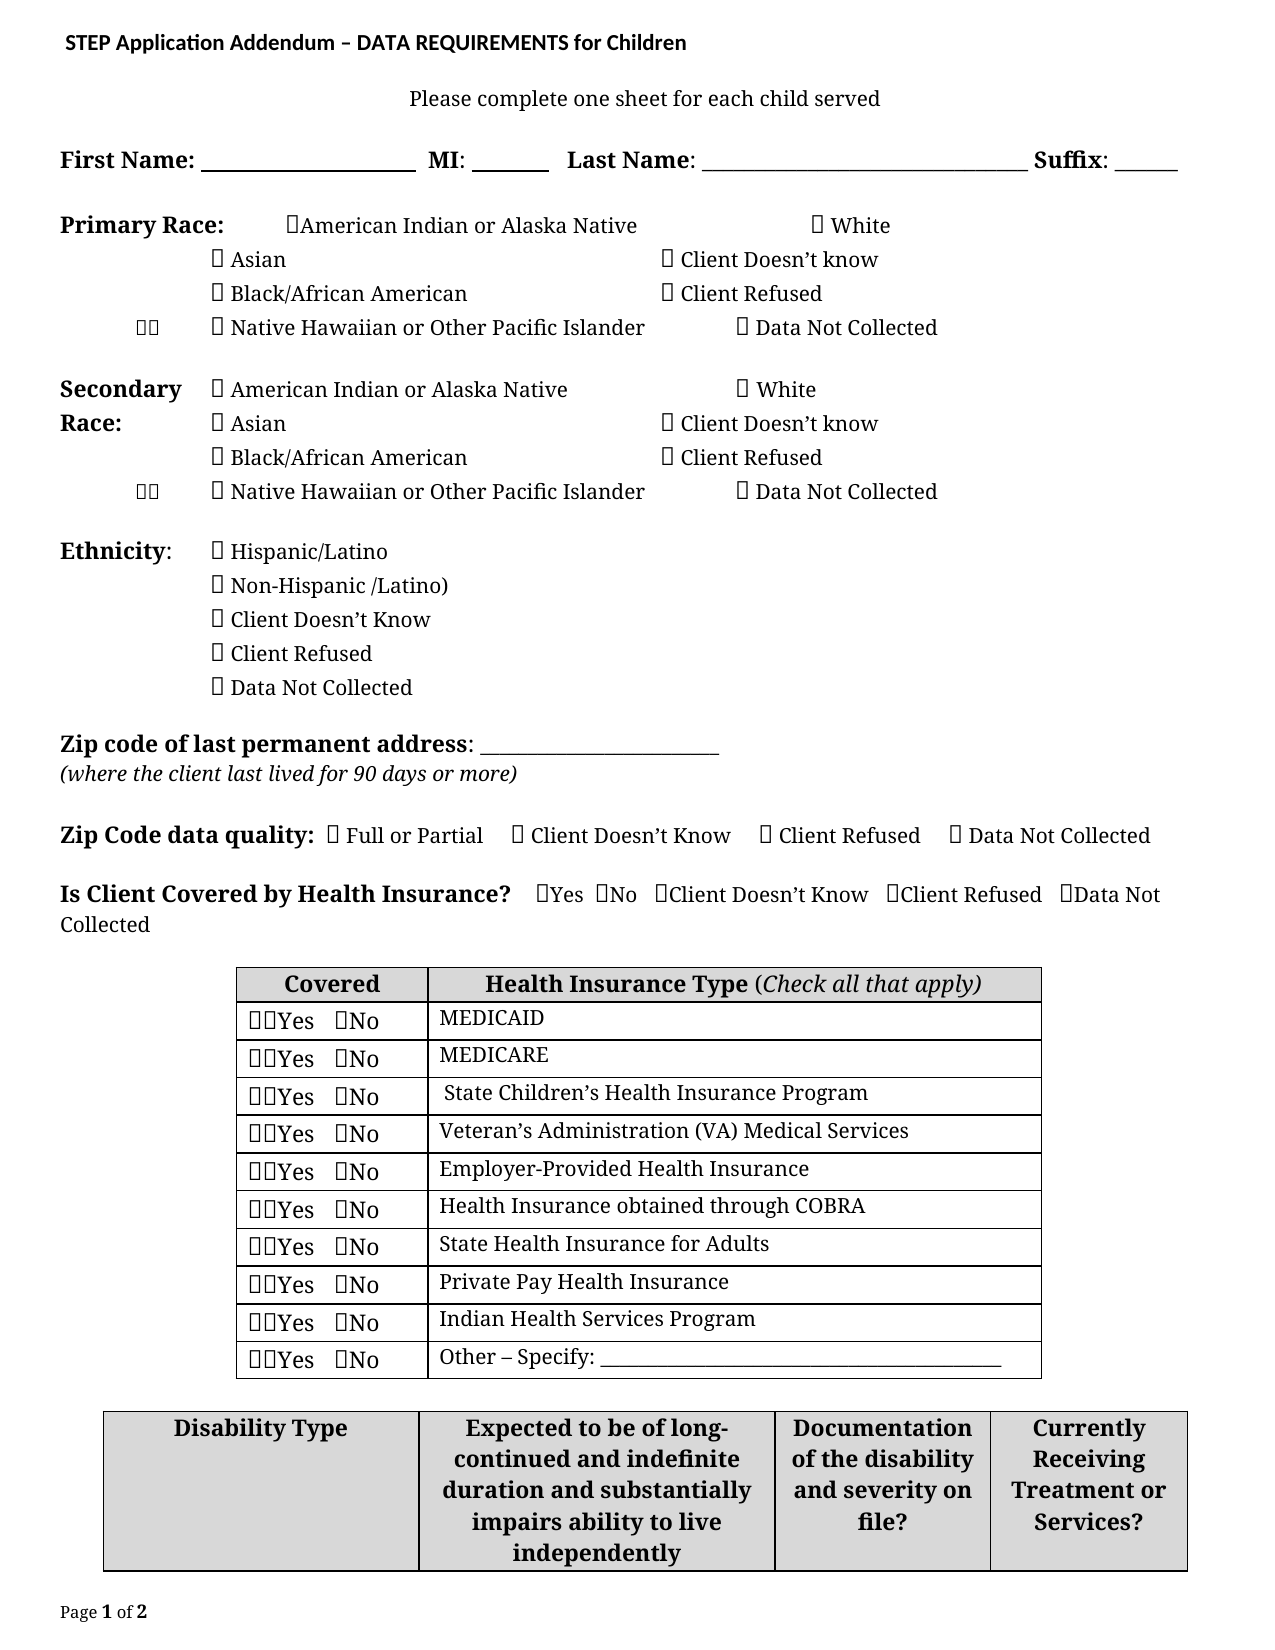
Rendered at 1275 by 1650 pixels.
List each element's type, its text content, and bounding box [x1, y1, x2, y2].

text  Data Not Collected [154, 669, 1230, 703]
table_header Disability Type [104, 1412, 418, 1570]
table_cell Yes No [237, 1154, 427, 1190]
table_cell Yes No [237, 1116, 427, 1152]
table_cell Other – Specify: __________________________________________ [429, 1342, 1041, 1378]
table_cell Yes No [237, 1229, 427, 1265]
text Secondary  American Indian or Alaska Native  White [60, 371, 1230, 405]
table_cell Yes No [237, 1267, 427, 1303]
text   Native Hawaiian or Other Pacific Islander  Data Not Collected [60, 308, 1230, 343]
table_cell Yes No [237, 1305, 427, 1341]
text  Black/African American  Client Refused [135, 439, 1230, 473]
table_cell Employer-Provided Health Insurance [429, 1154, 1041, 1190]
text Is Client Covered by Health Insurance? Yes No Client Doesn’t Know Client Refused Data Not Collected [60, 876, 1230, 938]
table_cell Private Pay Health Insurance [429, 1267, 1041, 1303]
table_cell Indian Health Services Program [429, 1305, 1041, 1341]
table_header Expected to be of long-continued and indefinite duration and substantially impairs ability to live independently [420, 1412, 774, 1570]
table_header Currently Receiving Treatment or Services? [991, 1412, 1187, 1570]
text   Native Hawaiian or Other Pacific Islander  Data Not Collected [60, 473, 1230, 507]
text Please complete one sheet for each child served [60, 84, 1230, 113]
text  Client Doesn’t Know [163, 601, 1230, 634]
table_cell Yes No [237, 1342, 427, 1378]
table_cell MEDICARE [429, 1041, 1041, 1077]
text Ethnicity:  Hispanic/Latino [60, 532, 1230, 566]
table_cell Yes No [237, 1078, 427, 1114]
table_cell Yes No [237, 1041, 427, 1077]
text  Client Refused [135, 634, 1230, 669]
table_header Health Insurance Type (Check all that apply) [429, 968, 1041, 1001]
table_cell Health Insurance obtained through COBRA [429, 1191, 1041, 1227]
table_cell Veteran’s Administration (VA) Medical Services [429, 1116, 1041, 1152]
table_header Covered [237, 968, 427, 1001]
text  Asian  Client Doesn’t know [135, 240, 1230, 274]
text Zip code of last permanent address: _________________________ (where the client last lived for 90 days or more) [60, 728, 1230, 788]
text Zip Code data quality:  Full or Partial  Client Doesn’t Know  Client Refused  Data Not Collected [60, 816, 1230, 850]
table_cell Yes No [237, 1003, 427, 1039]
table_cell State Health Insurance for Adults [429, 1229, 1041, 1265]
text Race:  Asian  Client Doesn’t know [60, 405, 1230, 439]
text First Name: MI: Last Name: _______________________________ Suffix: ______ [60, 144, 1230, 175]
text Primary Race: American Indian or Alaska Native  White [60, 206, 1230, 240]
table_cell Yes No [237, 1191, 427, 1227]
table_cell MEDICAID [429, 1003, 1041, 1039]
text  Non-Hispanic /Latino) [163, 566, 1230, 601]
text  Black/African American  Client Refused [135, 274, 1230, 308]
table_cell State Children’s Health Insurance Program [429, 1078, 1041, 1114]
table_header Documentation of the disability and severity on file? [776, 1412, 990, 1570]
